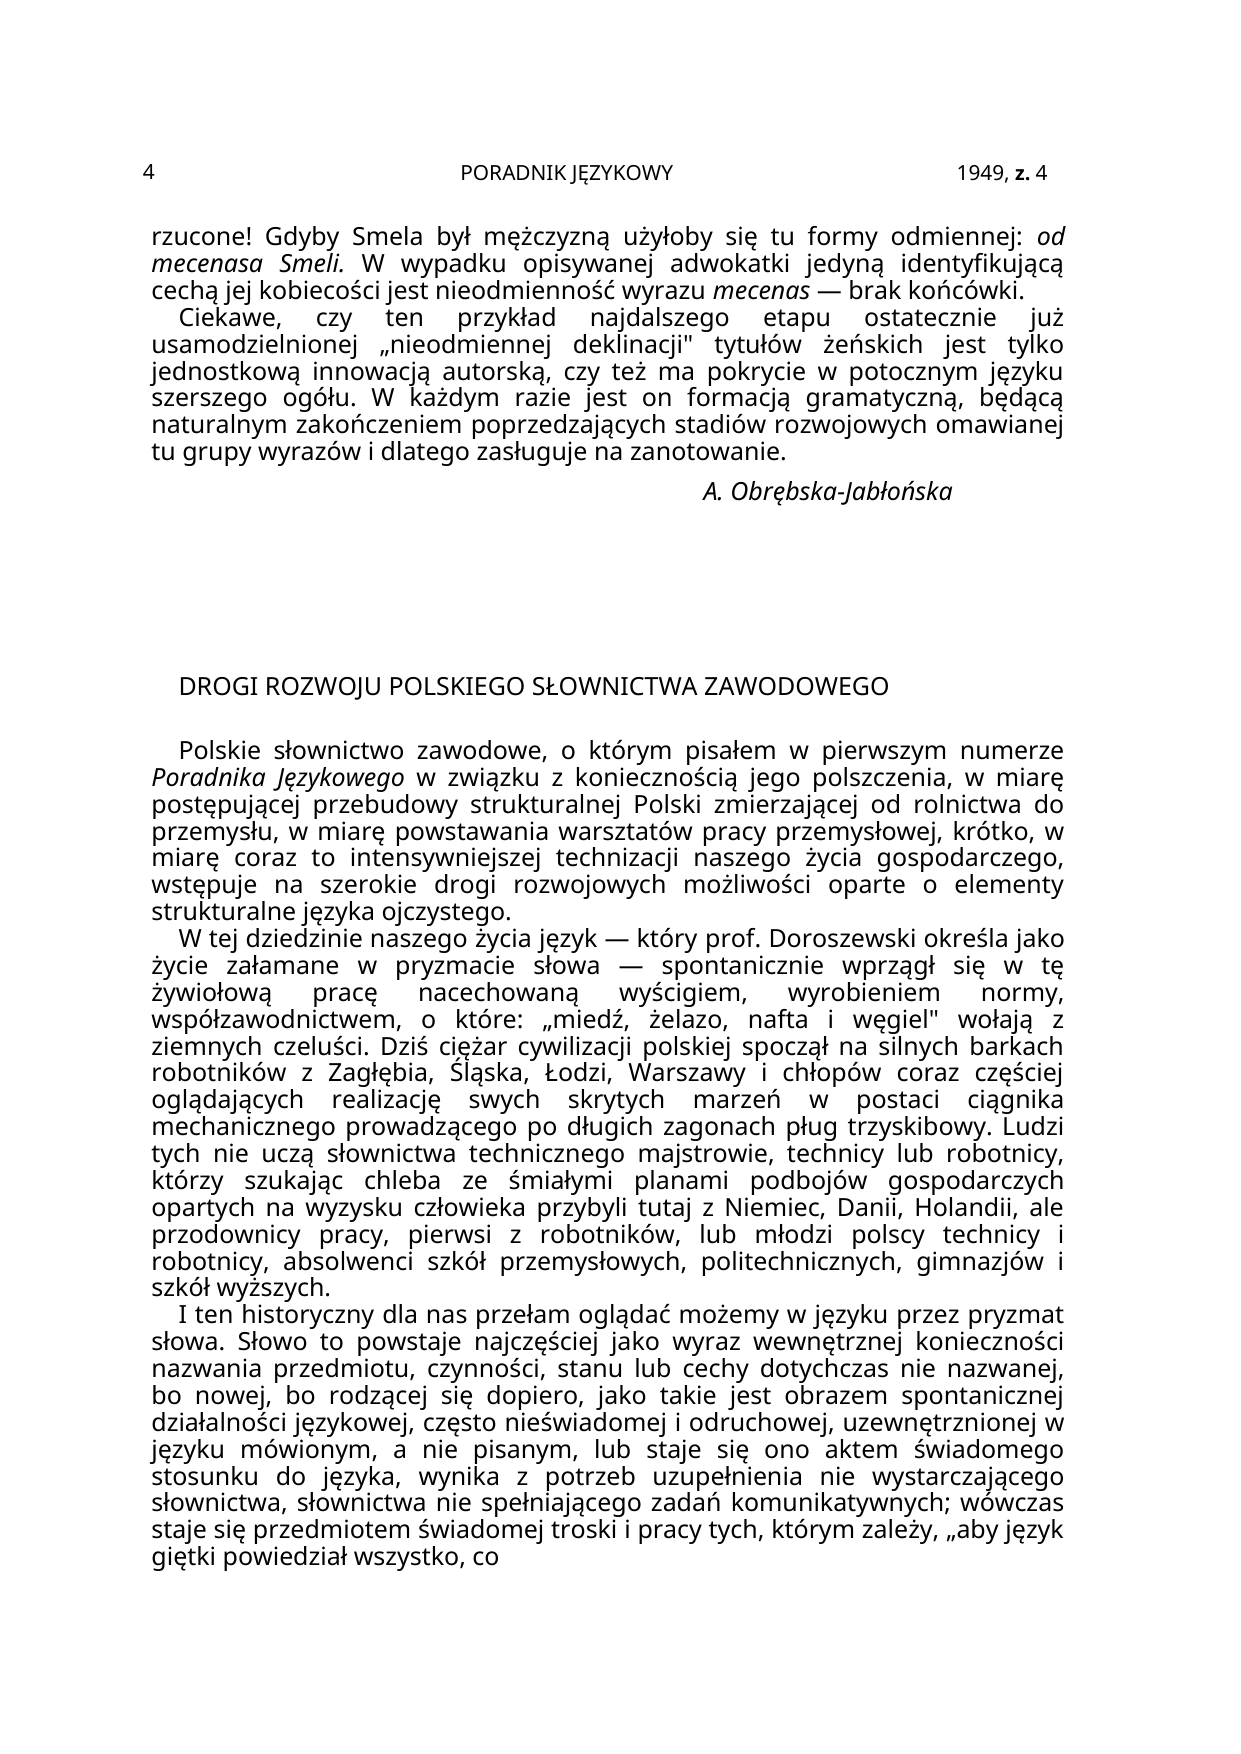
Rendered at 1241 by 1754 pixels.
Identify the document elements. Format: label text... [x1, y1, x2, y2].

text rzucone! Gdyby Smela był mężczyzną użyłoby się tu formy odmiennej: od mecenasa Smeli. W wypadku opisywanej adwokatki jedyną identyfikującą cechą jej kobiecości jest nieodmienność wyrazu mecenas — brak końcówki. [151, 224, 1065, 305]
text PORADNIK JĘZYKOWY [460, 164, 673, 185]
text I ten historyczny dla nas przełam oglądać możemy w języku przez pryzmat słowa. Słowo to powstaje najczęściej jako wyraz wewnętrznej konieczności nazwania przedmiotu, czynności, stanu lub cechy dotychczas nie nazwanej, bo nowej, bo rodzącej się dopiero, jako takie jest obrazem spontanicznej działalności językowej, często nieświadomej i odruchowej, uzewnętrznionej w języku mówionym, a nie pisanym, lub staje się ono aktem świadomego stosunku do języka, wynika z potrzeb uzupełnienia nie wystarczającego słownictwa, słownictwa nie spełniającego zadań komunikatywnych; wówczas staje się przedmiotem świadomej troski i pracy tych, którym zależy, „aby język giętki powiedział wszystko, co [151, 1302, 1065, 1571]
text A. Obrębska-Jabłońska [703, 480, 1084, 505]
text DROGI ROZWOJU POLSKIEGO SŁOWNICTWA ZAWODOWEGO [151, 676, 1084, 701]
text 1949, z. 4 [956, 164, 1047, 185]
text Polskie słownictwo zawodowe, o którym pisałem w pierwszym numerze Poradnika Językowego w związku z koniecznością jego polszczenia, w miarę postępującej przebudowy strukturalnej Polski zmierzającej od rolnictwa do przemysłu, w miarę powstawania warsztatów pracy przemysłowej, krótko, w miarę coraz to intensywniejszej technizacji naszego życia gospodarczego, wstępuje na szerokie drogi rozwojowych możliwości oparte o elementy strukturalne języka ojczystego. [151, 738, 1065, 926]
text W tej dziedzinie naszego życia język — który prof. Doroszewski określa jako życie załamane w pryzmacie słowa — spontanicznie wprzągł się w tę żywiołową pracę nacechowaną wyścigiem, wyrobieniem normy, współzawodnictwem, o które: „miedź, żelazo, nafta i węgiel" wołają z ziemnych czeluści. Dziś ciężar cywilizacji polskiej spoczął na silnych barkach robotników z Zagłębia, Śląska, Łodzi, Warszawy i chłopów coraz częściej oglądających realizację swych skrytych marzeń w postaci ciągnika mechanicznego prowadzącego po długich zagonach pług trzyskibowy. Ludzi tych nie uczą słownictwa technicznego majstrowie, technicy lub robotnicy, którzy szukając chleba ze śmiałymi planami podbojów gospodarczych opartych na wyzysku człowieka przybyli tutaj z Niemiec, Danii, Holandii, ale przodownicy pracy, pierwsi z robotników, lub młodzi polscy technicy i robotnicy, absolwenci szkół przemysłowych, politechnicznych, gimnazjów i szkół wyższych. [151, 926, 1065, 1302]
text Ciekawe, czy ten przykład najdalszego etapu ostatecznie już usamodzielnionej „nieodmiennej deklinacji" tytułów żeńskich jest tylko jednostkową innowacją autorską, czy też ma pokrycie w potocznym języku szerszego ogółu. W każdym razie jest on formacją gramatyczną, będącą naturalnym zakończeniem poprzedzających stadiów rozwojowych omawianej tu grupy wyrazów i dlatego zasługuje na zanotowanie. [151, 305, 1065, 466]
